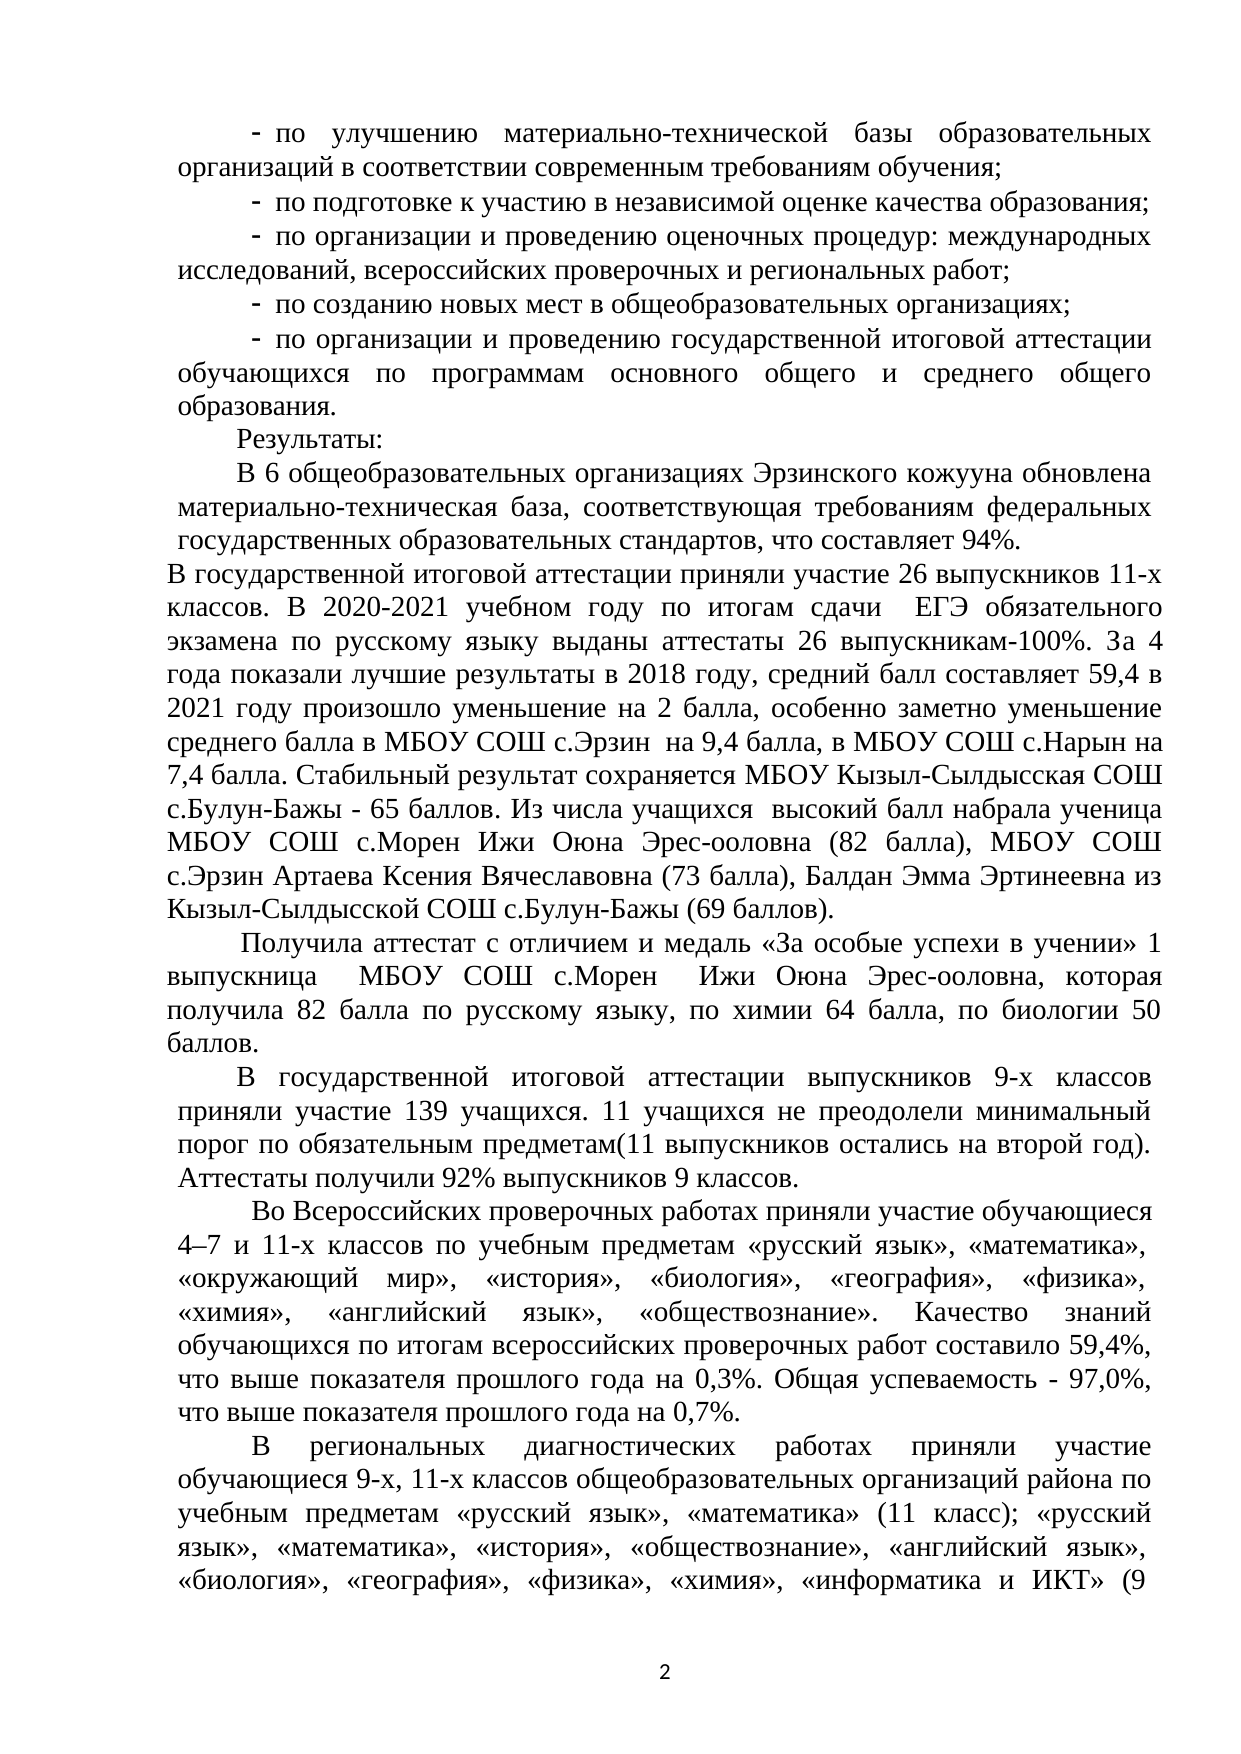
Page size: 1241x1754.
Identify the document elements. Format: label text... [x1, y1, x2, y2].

list по организации и проведению оценочных процедур: международных исследований, всероссийских проверочных и региональных работ; [177, 218, 1152, 286]
list по созданию новых мест в общеобразовательных организациях; [251, 286, 1163, 321]
text В региональных диагностических работах приняли участие обучающиеся 9-х, 11-х классов общеобразовательных организаций района по учебным предметам «русский язык», «математика» (11 класс); «русский язык», «математика», «история», «обществознание», «английский язык», [177, 1428, 1152, 1562]
text Во Всероссийских проверочных работах приняли участие обучающиеся 4–7 и 11-х классов по учебным предметам «русский язык», «математика», [177, 1193, 1152, 1260]
text Результаты: [236, 422, 1163, 455]
list по подготовке к участию в независимой оценке качества образования; [251, 183, 1163, 218]
text В 6 общеобразовательных организациях Эрзинского кожууна обновлена материально-техническая база, соответствующая требованиям федеральных государственных образовательных стандартов, что составляет 94%. [177, 455, 1152, 556]
text В государственной итоговой аттестации приняли участие 26 выпускников 11-х классов. В 2020-2021 учебном году по итогам сдачи ЕГЭ обязательного экзамена по русскому языку выданы аттестаты 26 выпускникам-100%. За 4 года показали лучшие результаты в 2018 году, средний балл составляет 59,4 в 2021 году произошло уменьшение на 2 балла, особенно заметно уменьшение среднего балла в МБОУ СОШ с.Эрзин на 9,4 балла, в МБОУ СОШ с.Нарын на 7,4 балла. Стабильный результат сохраняется МБОУ Кызыл-Сылдысская СОШ с.Булун-Бажы - 65 баллов. Из числа учащихся высокий балл набрала ученица МБОУ СОШ с.Морен Ижи Оюна Эрес-ооловна (82 балла), МБОУ СОШ с.Эрзин Артаева Ксения Вячеславовна (73 балла), Балдан Эмма Эртинеевна из Кызыл-Сылдысской СОШ с.Булун-Бажы (69 баллов). [167, 556, 1163, 925]
text В государственной итоговой аттестации выпускников 9-х классов приняли участие 139 учащихся. 11 учащихся не преодолели минимальный порог по обязательным предметам(11 выпускников остались на второй год). Аттестаты получили 92% выпускников 9 классов. [177, 1059, 1152, 1193]
list по улучшению материально-технической базы образовательных организаций в соответствии современным требованиям обучения; [177, 116, 1152, 183]
text «химия», «английский язык», «обществознание». Качество знаний обучающихся по итогам всероссийских проверочных работ составило 59,4%, что выше показателя прошлого года на 0,3%. Общая успеваемость - 97,0%, что выше показателя прошлого года на 0,7%. [177, 1294, 1152, 1428]
text Получила аттестат с отличием и медаль «За особые успехи в учении» 1 выпускница МБОУ СОШ с.Морен Ижи Оюна Эрес-ооловна, которая получила 82 балла по русскому языку, по химии 64 балла, по биологии 50 баллов. [167, 925, 1163, 1059]
list по организации и проведению государственной итоговой аттестации обучающихся по программам основного общего и среднего общего образования. [177, 321, 1152, 422]
text «биология», «география», «физика», «химия», «информатика и ИКТ» (9 [177, 1562, 1163, 1596]
text «окружающий мир», «история», «биология», «география», «физика», [177, 1260, 1163, 1294]
